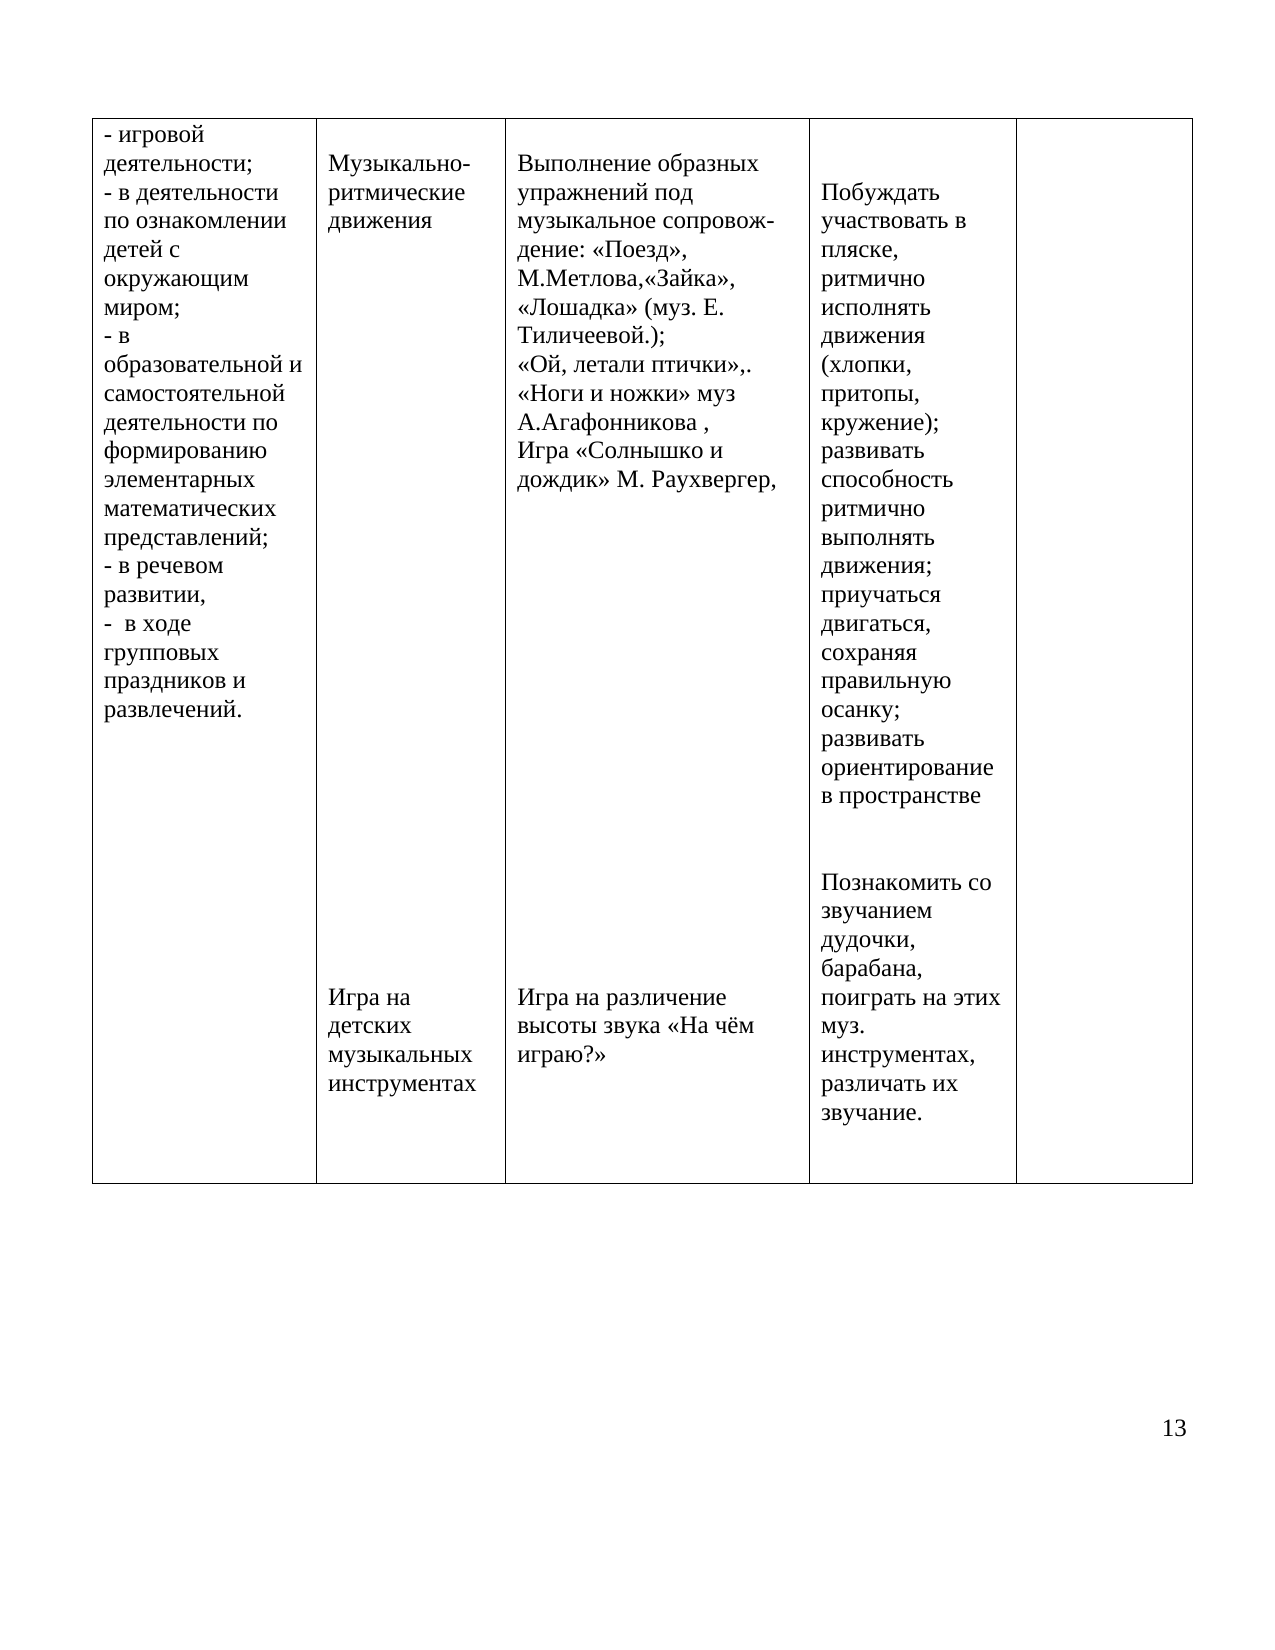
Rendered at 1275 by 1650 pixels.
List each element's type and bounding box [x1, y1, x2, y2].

table_cell [810, 119, 1016, 1183]
table_cell [1017, 119, 1192, 1183]
table_cell [93, 119, 316, 1183]
table_cell [317, 119, 505, 1183]
table_cell [506, 119, 809, 1183]
